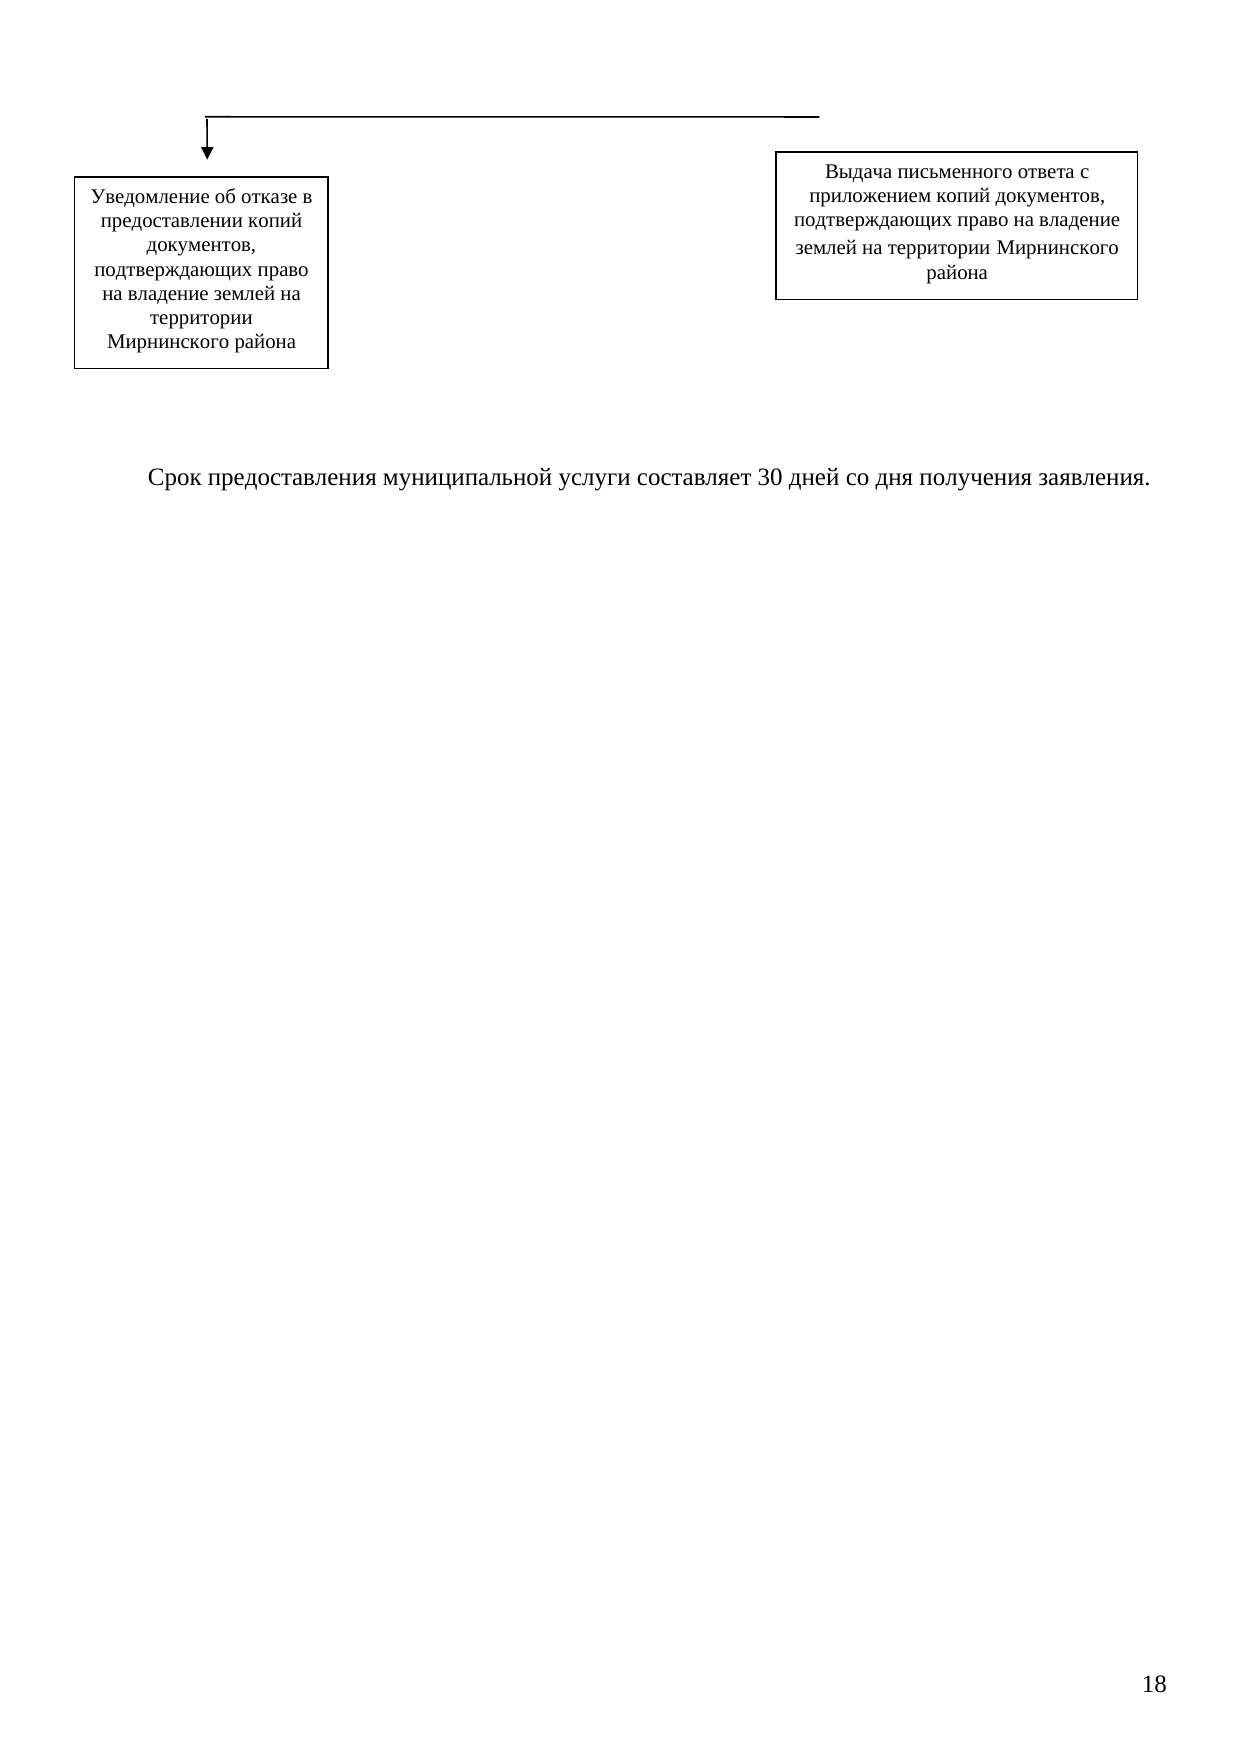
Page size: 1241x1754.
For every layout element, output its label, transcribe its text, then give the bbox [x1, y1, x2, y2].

text Срок предоставления муниципальной услуги составляет 30 дней со дня получения заявления. [89, 462, 1167, 490]
